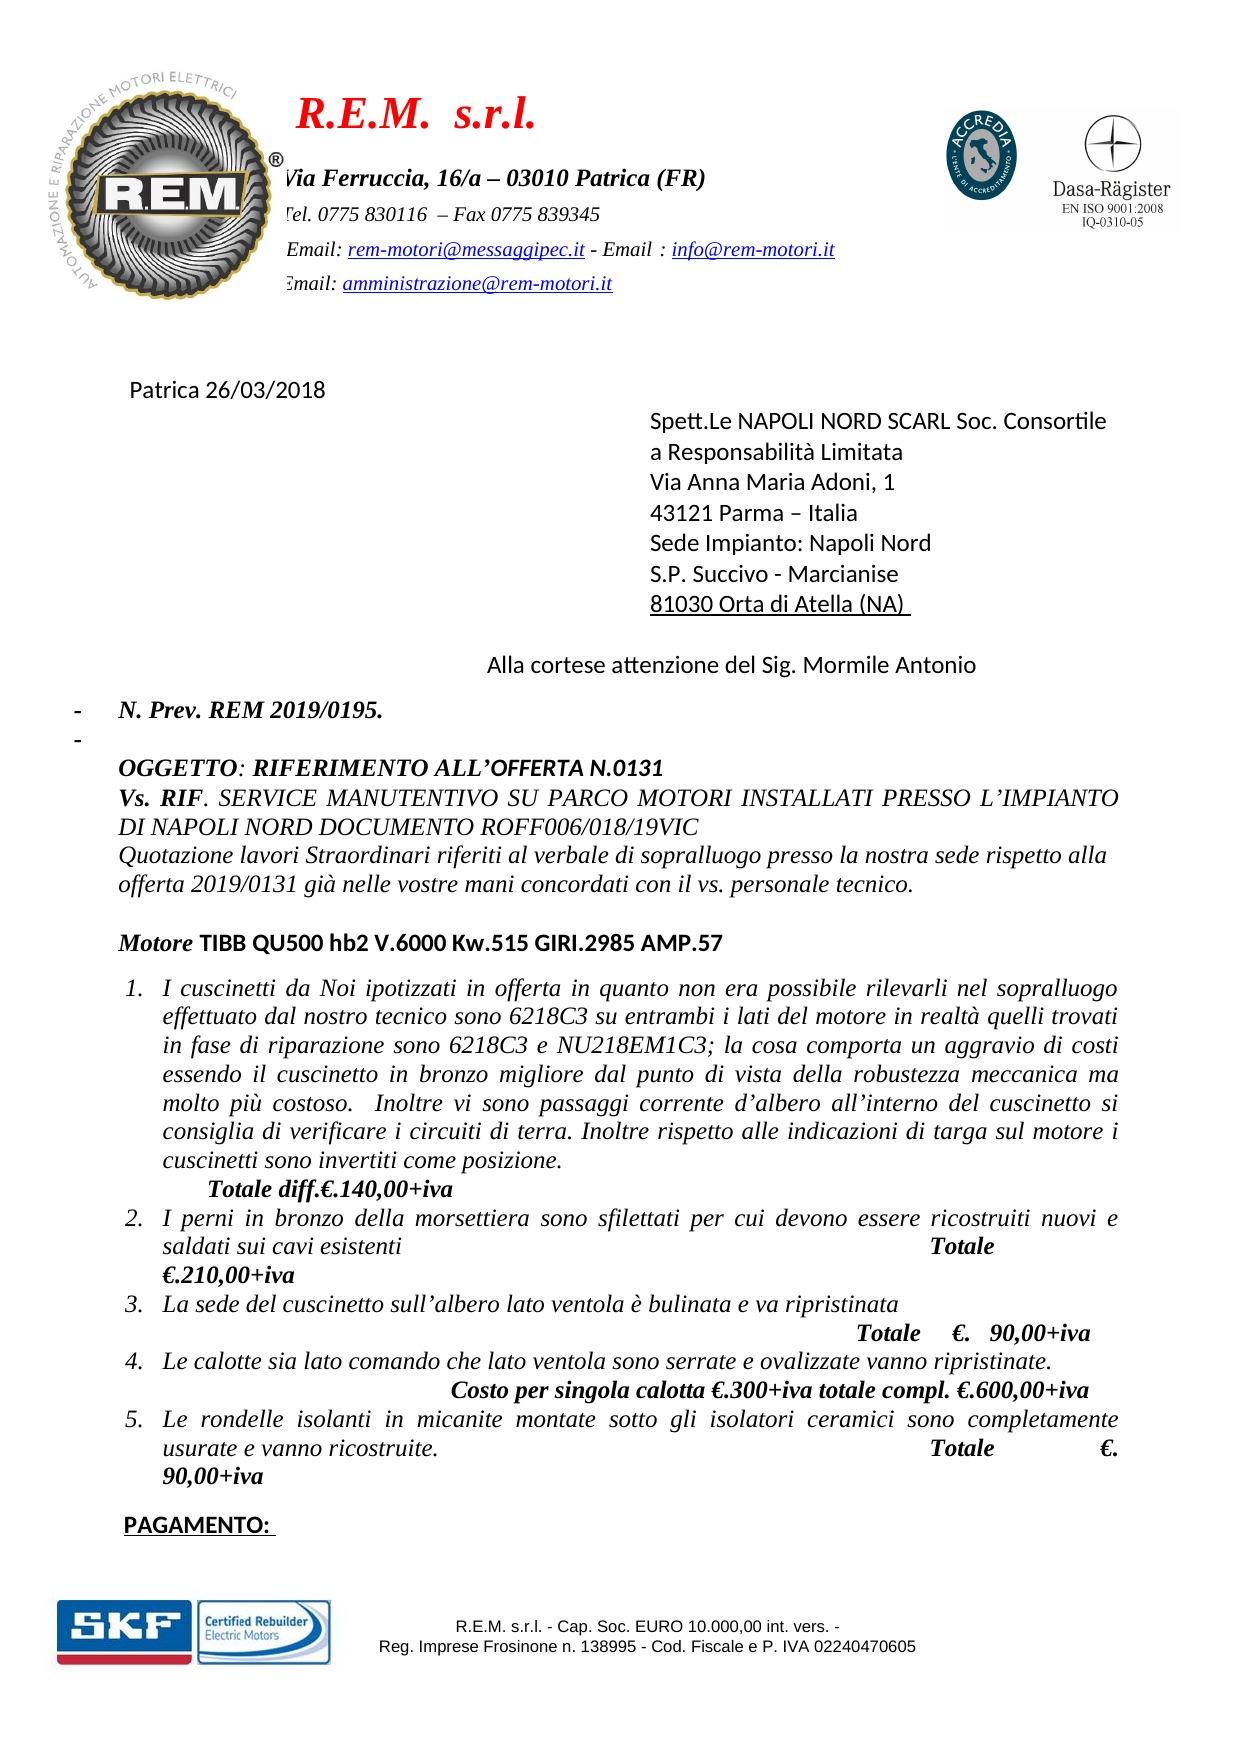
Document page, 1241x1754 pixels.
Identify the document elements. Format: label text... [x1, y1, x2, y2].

text Costo per singola calotta €.300+iva totale compl. €.600,00+iva [162, 1375, 1122, 1404]
list I perni in bronzo della morsettiera sono sfilettati per cui devono essere ricostruiti nuovi e saldati sui cavi esistenti Totale €.210,00+iva [125, 1203, 1122, 1289]
text Vs. RIF. SERVICE MANUTENTIVO SU PARCO MOTORI INSTALLATI PRESSO L’IMPIANTO DI NAPOLI NORD DOCUMENTO ROFF006/018/19VIC [118, 783, 1122, 841]
list I cuscinetti da Noi ipotizzati in offerta in quanto non era possibile rilevarli nel sopralluogo effettuato dal nostro tecnico sono 6218C3 su entrambi i lati del motore in realtà quelli trovati in fase di riparazione sono 6218C3 e NU218EM1C3; la cosa comporta un aggravio di costi essendo il cuscinetto in bronzo migliore dal punto di vista della robustezza meccanica ma molto più costoso. Inoltre vi sono passaggi corrente d’albero all’interno del cuscinetto si consiglia di verificare i circuiti di terra. Inoltre rispetto alle indicazioni di targa sul motore i cuscinetti sono invertiti come posizione. Totale diff.€.140,00+iva [125, 973, 1122, 1203]
text Sede Impianto: Napoli Nord [650, 527, 1107, 558]
list Le calotte sia lato comando che lato ventola sono serrate e ovalizzate vanno ripristinate. [125, 1346, 1122, 1375]
text OGGETTO: RIFERIMENTO ALL’OFFERTA N.0131 [118, 753, 1122, 783]
picture [943, 107, 1181, 234]
list Le rondelle isolanti in micanite montate sotto gli isolatori ceramici sono completamente usurate e vanno ricostruite. Totale €. 90,00+iva [125, 1404, 1122, 1490]
list N. Prev. REM 2019/0195. [74, 695, 1122, 724]
text 43121 Parma – Italia [650, 497, 1107, 527]
text Quotazione lavori Straordinari riferiti al verbale di sopralluogo presso la nostra sede rispetto alla offerta 2019/0131 già nelle vostre mani concordati con il vs. personale tecnico. [118, 841, 1122, 898]
text PAGAMENTO: [118, 1509, 1122, 1539]
text S.P. Succivo - Marcianise [650, 558, 1107, 588]
text Via Anna Maria Adoni, 1 [650, 466, 1107, 497]
picture [43, 64, 287, 306]
list La sede del cuscinetto sull’albero lato ventola è bulinata e va ripristinata [125, 1289, 1122, 1318]
text Motore TIBB QU500 hb2 V.6000 Kw.515 GIRI.2985 AMP.57 [118, 927, 1122, 957]
text Spett.Le NAPOLI NORD SCARL Soc. Consortile a Responsabilità Limitata [650, 405, 1107, 466]
text 81030 Orta di Atella (NA) [650, 588, 1107, 619]
text Alla cortese attenzione del Sig. Mormile Antonio [413, 649, 1122, 680]
text Patrica 26/03/2018 [118, 375, 1107, 405]
text Totale €. 90,00+iva [162, 1318, 1122, 1346]
picture [43, 1591, 340, 1675]
